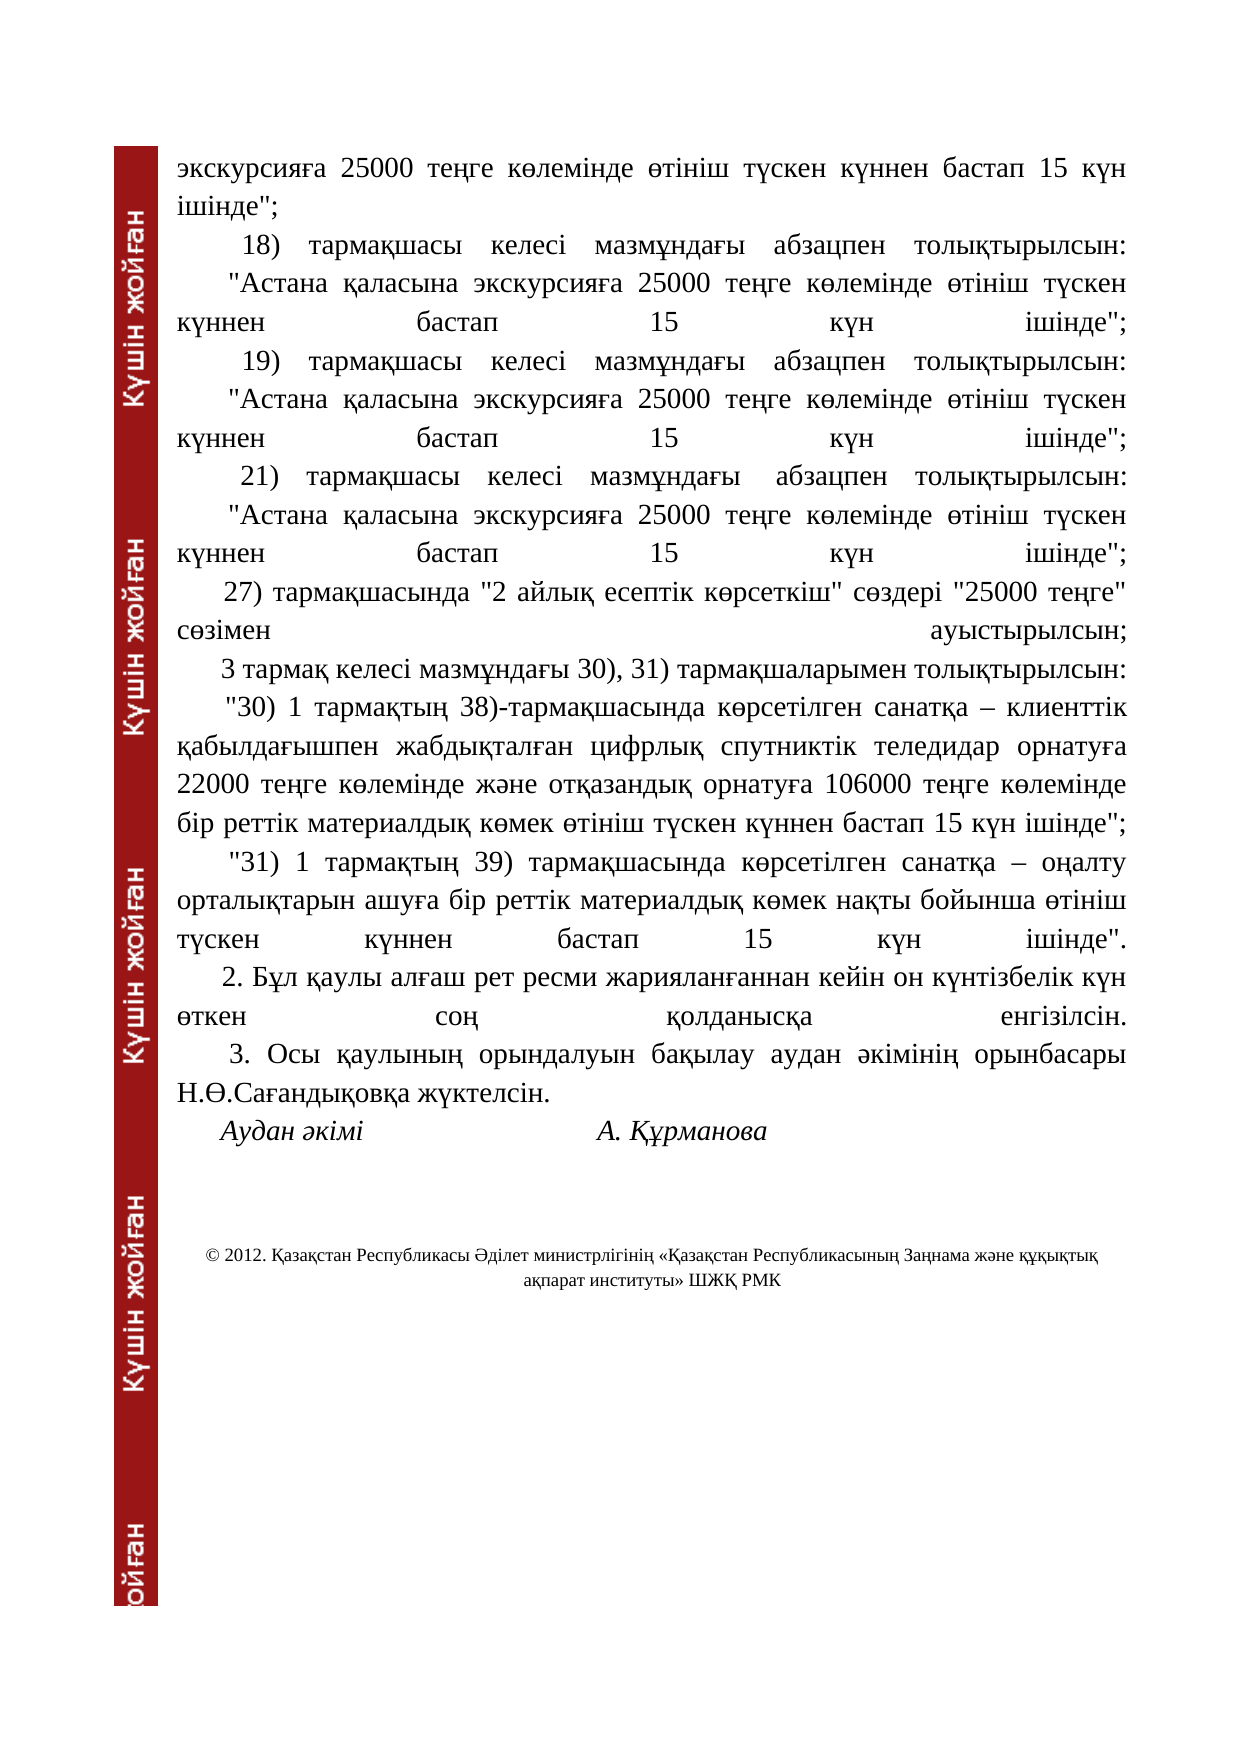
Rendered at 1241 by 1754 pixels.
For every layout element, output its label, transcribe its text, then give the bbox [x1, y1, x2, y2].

text Аудан әкімі А. Құрманова [112, 1113, 1128, 1147]
picture [114, 1108, 158, 1113]
picture [114, 146, 158, 150]
picture [114, 1147, 158, 1244]
picture [114, 1290, 158, 1606]
text © 2012. Қазақстан Республикасы Әділет министрлігінің «Қазақстан Республикасының Заңнама және құқықтық ақпарат институты» ШЖҚ РМК [112, 1244, 1128, 1290]
